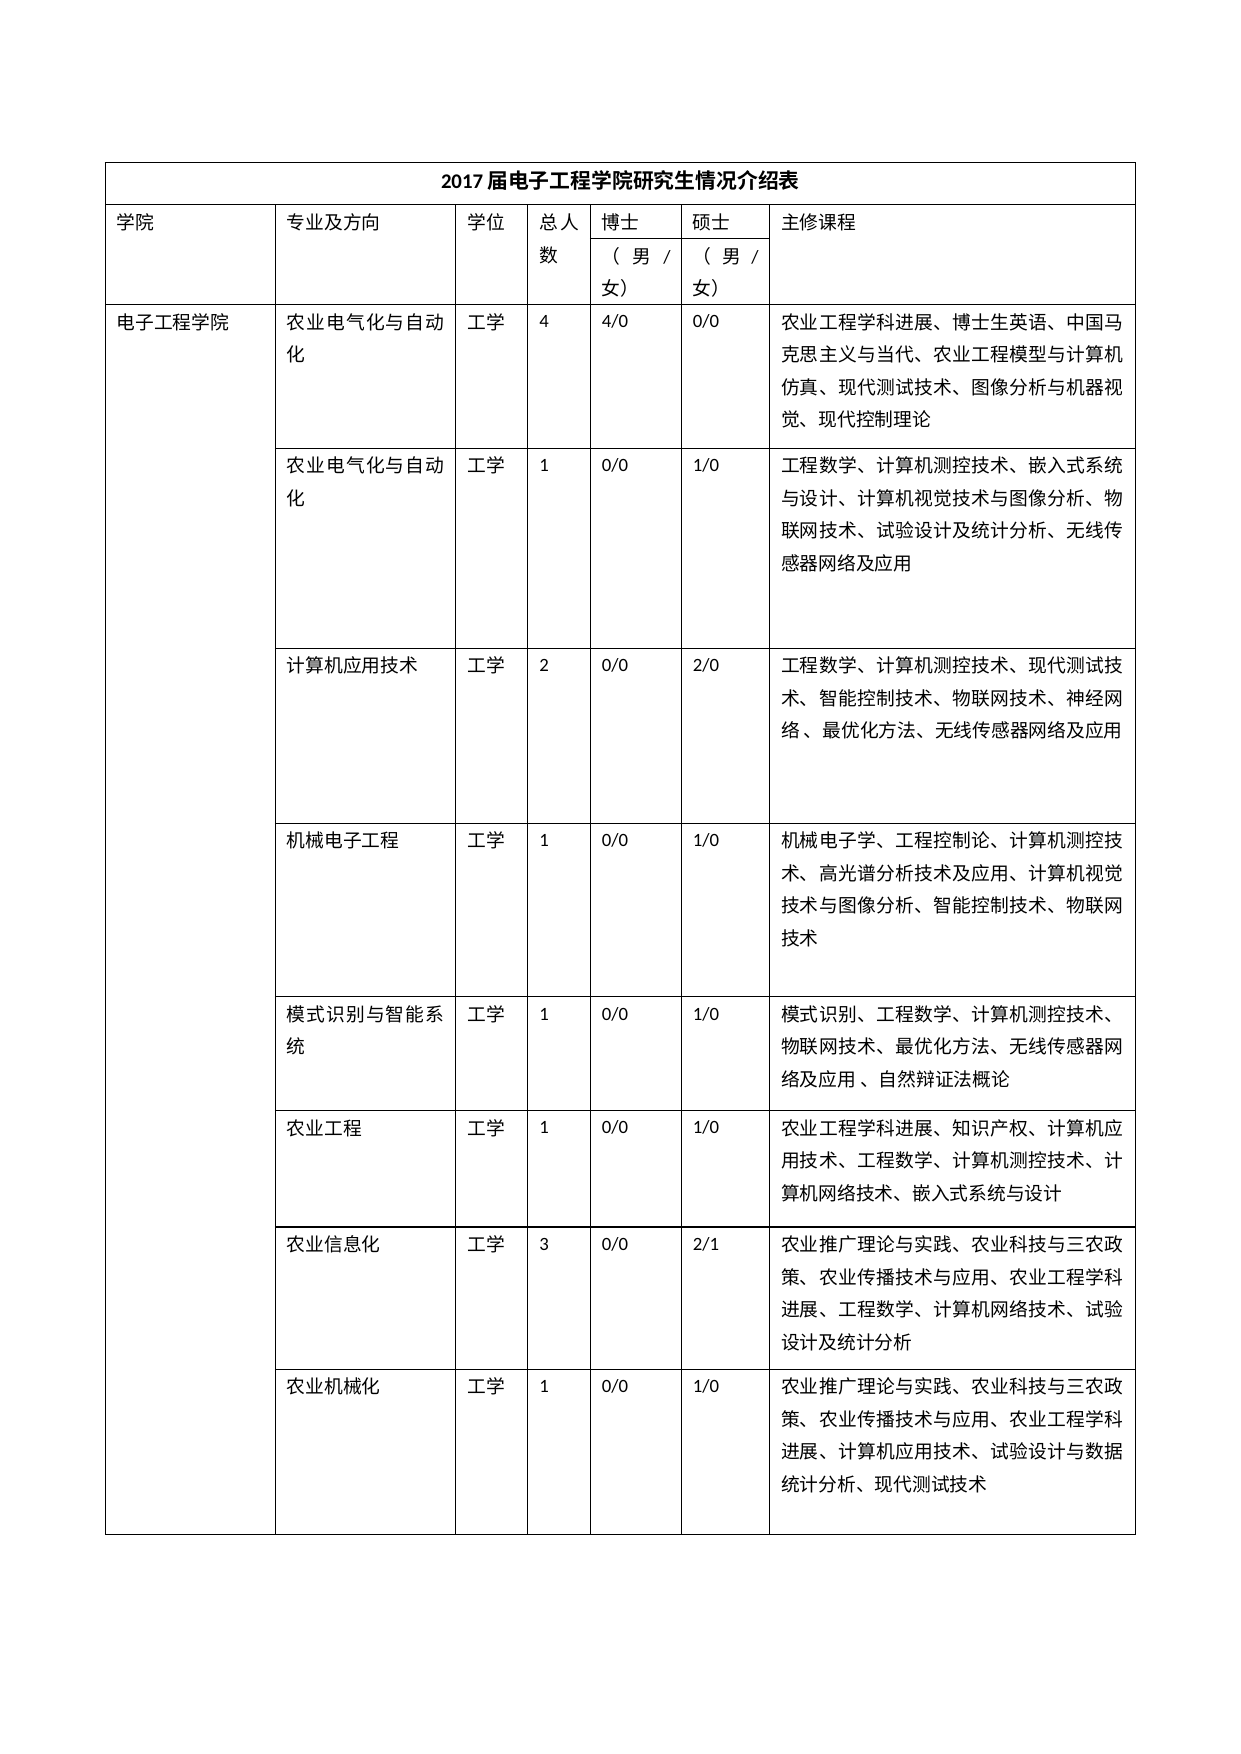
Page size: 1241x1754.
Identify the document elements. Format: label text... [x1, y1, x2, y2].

table_cell 1/0 [682, 1370, 769, 1534]
table_cell 0/0 [591, 824, 681, 996]
table_cell 1/0 [682, 997, 769, 1109]
table_cell 2/0 [682, 649, 769, 822]
table_cell 机械电子工程 [276, 824, 455, 996]
table_cell 农业推广理论与实践、农业科技与三农政策、农业传播技术与应用、农业工程学科进展、计算机应用技术、试验设计与数据统计分析、现代测试技术 [770, 1370, 1135, 1534]
table_cell 0/0 [591, 1111, 681, 1226]
table_cell 0/0 [591, 997, 681, 1109]
table_cell 0/0 [591, 649, 681, 822]
table_cell 工学 [456, 649, 527, 822]
table_cell 机械电子学、工程控制论、计算机测控技术、高光谱分析技术及应用、计算机视觉技术与图像分析、智能控制技术、物联网技术 [770, 824, 1135, 996]
table_cell 2/1 [682, 1228, 769, 1368]
table_cell 总人数 [528, 205, 590, 304]
table_cell 工学 [456, 824, 527, 996]
table_cell 4 [528, 305, 590, 447]
table_cell 1/0 [682, 1111, 769, 1226]
table_cell 1 [528, 997, 590, 1109]
table_cell 农业机械化 [276, 1370, 455, 1534]
table_cell 农业工程 [276, 1111, 455, 1226]
table_cell 农业工程学科进展、知识产权、计算机应用技术、工程数学、计算机测控技术、计算机网络技术、嵌入式系统与设计 [770, 1111, 1135, 1226]
table_cell 模式识别、工程数学、计算机测控技术、物联网技术、最优化方法、无线传感器网络及应用 、自然辩证法概论 [770, 997, 1135, 1109]
table_cell 3 [528, 1228, 590, 1368]
table_cell 农业推广理论与实践、农业科技与三农政策、农业传播技术与应用、农业工程学科进展、工程数学、计算机网络技术、试验设计及统计分析 [770, 1228, 1135, 1368]
table_cell 计算机应用技术 [276, 649, 455, 822]
table_cell 1 [528, 1370, 590, 1534]
table_cell （男/女） [682, 239, 769, 304]
table_cell 工学 [456, 1370, 527, 1534]
table_cell 0/0 [682, 305, 769, 447]
table_cell 农业信息化 [276, 1228, 455, 1368]
table_cell 农业工程学科进展、博士生英语、中国马克思主义与当代、农业工程模型与计算机仿真、现代测试技术、图像分析与机器视觉、现代控制理论 [770, 305, 1135, 447]
table_cell 1 [528, 824, 590, 996]
table_cell 农业电气化与自动化 [276, 305, 455, 447]
table_cell 学院 [106, 205, 275, 304]
table_cell 博士 [591, 205, 681, 238]
table_cell 专业及方向 [276, 205, 455, 304]
table_cell 工学 [456, 1111, 527, 1226]
table_header 2017届电子工程学院研究生情况介绍表 [106, 163, 1135, 204]
table_cell （男/女） [591, 239, 681, 304]
table_cell 工学 [456, 997, 527, 1109]
table_cell 0/0 [591, 1370, 681, 1534]
table_cell 模式识别与智能系统 [276, 997, 455, 1109]
table_cell 工学 [456, 1228, 527, 1368]
table_cell 农业电气化与自动化 [276, 449, 455, 647]
table_cell 1/0 [682, 449, 769, 647]
table_cell 1 [528, 1111, 590, 1226]
table_cell 学位 [456, 205, 527, 304]
table_cell 工学 [456, 305, 527, 447]
table_cell 主修课程 [770, 205, 1135, 304]
table_cell 电子工程学院 [106, 305, 275, 1534]
table_cell 工程数学、计算机测控技术、嵌入式系统与设计、计算机视觉技术与图像分析、物联网技术、试验设计及统计分析、无线传感器网络及应用 [770, 449, 1135, 647]
table_cell 4/0 [591, 305, 681, 447]
table_cell 硕士 [682, 205, 769, 238]
table_cell 2 [528, 649, 590, 822]
table_cell 工程数学、计算机测控技术、现代测试技术、智能控制技术、物联网技术、神经网络 、最优化方法、无线传感器网络及应用 [770, 649, 1135, 822]
table_cell 0/0 [591, 449, 681, 647]
table_cell 1 [528, 449, 590, 647]
table_cell 1/0 [682, 824, 769, 996]
table_cell 工学 [456, 449, 527, 647]
table_cell 0/0 [591, 1228, 681, 1368]
